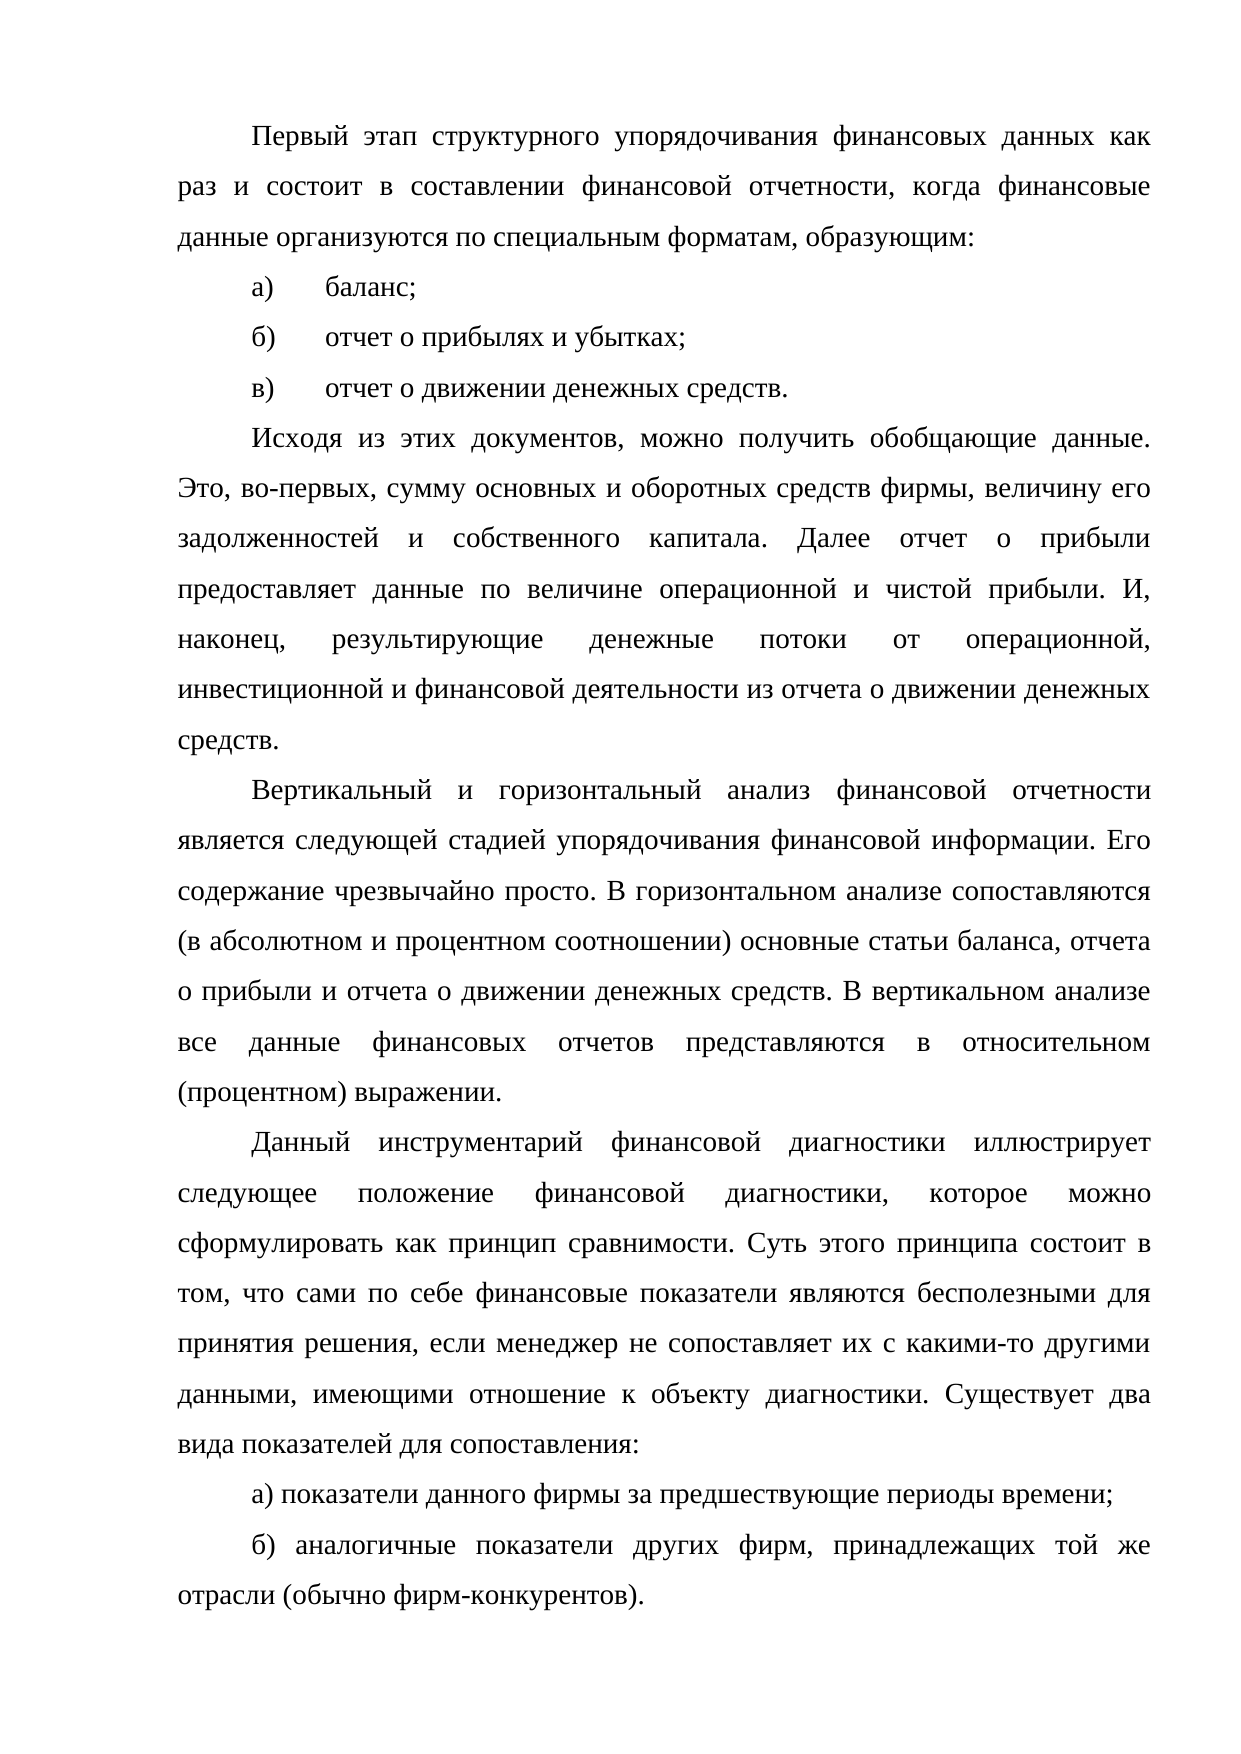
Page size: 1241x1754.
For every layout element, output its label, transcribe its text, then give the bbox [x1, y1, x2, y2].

list отчет о прибылях и убытках; [177, 319, 1152, 353]
text а) показатели данного фирмы за предшествующие периоды времени; [177, 1477, 1152, 1510]
text Данный инструментарий финансовой диагностики иллюстрирует следующее положение финансовой диагностики, которое можно сформулировать как принцип сравнимости. Суть этого принципа состоит в том, что сами по себе финансовые показатели являются бесполезными для принятия решения, если менеджер не сопоставляет их с какими-то другими данными, имеющими отношение к объекту диагностики. Существует два вида показателей для сопоставления: [177, 1124, 1152, 1460]
text Вертикальный и горизонтальный анализ финансовой отчетности является следующей стадией упорядочивания финансовой информации. Его содержание чрезвычайно просто. В горизонтальном анализе сопоставляются (в абсолютном и процентном соотношении) основные статьи баланса, отчета о прибыли и отчета о движении денежных средств. В вертикальном анализе все данные финансовых отчетов представляются в относительном (процентном) выражении. [177, 772, 1152, 1108]
text Первый этап структурного упорядочивания финансовых данных как раз и состоит в составлении финансовой отчетности, когда финансовые данные организуются по специальным форматам, образующим: [177, 118, 1152, 252]
list отчет о движении денежных средств. [177, 370, 1152, 403]
text б) аналогичные показатели других фирм, принадлежащих той же отрасли (обычно фирм-конкурентов). [177, 1527, 1152, 1611]
list баланс; [177, 269, 1152, 303]
text Исходя из этих документов, можно получить обобщающие данные. Это, во-первых, сумму основных и оборотных средств фирмы, величину его задолженностей и собственного капитала. Далее отчет о прибыли предоставляет данные по величине операционной и чистой прибыли. И, наконец, результирующие денежные потоки от операционной, инвестиционной и финансовой деятельности из отчета о движении денежных средств. [177, 420, 1152, 755]
